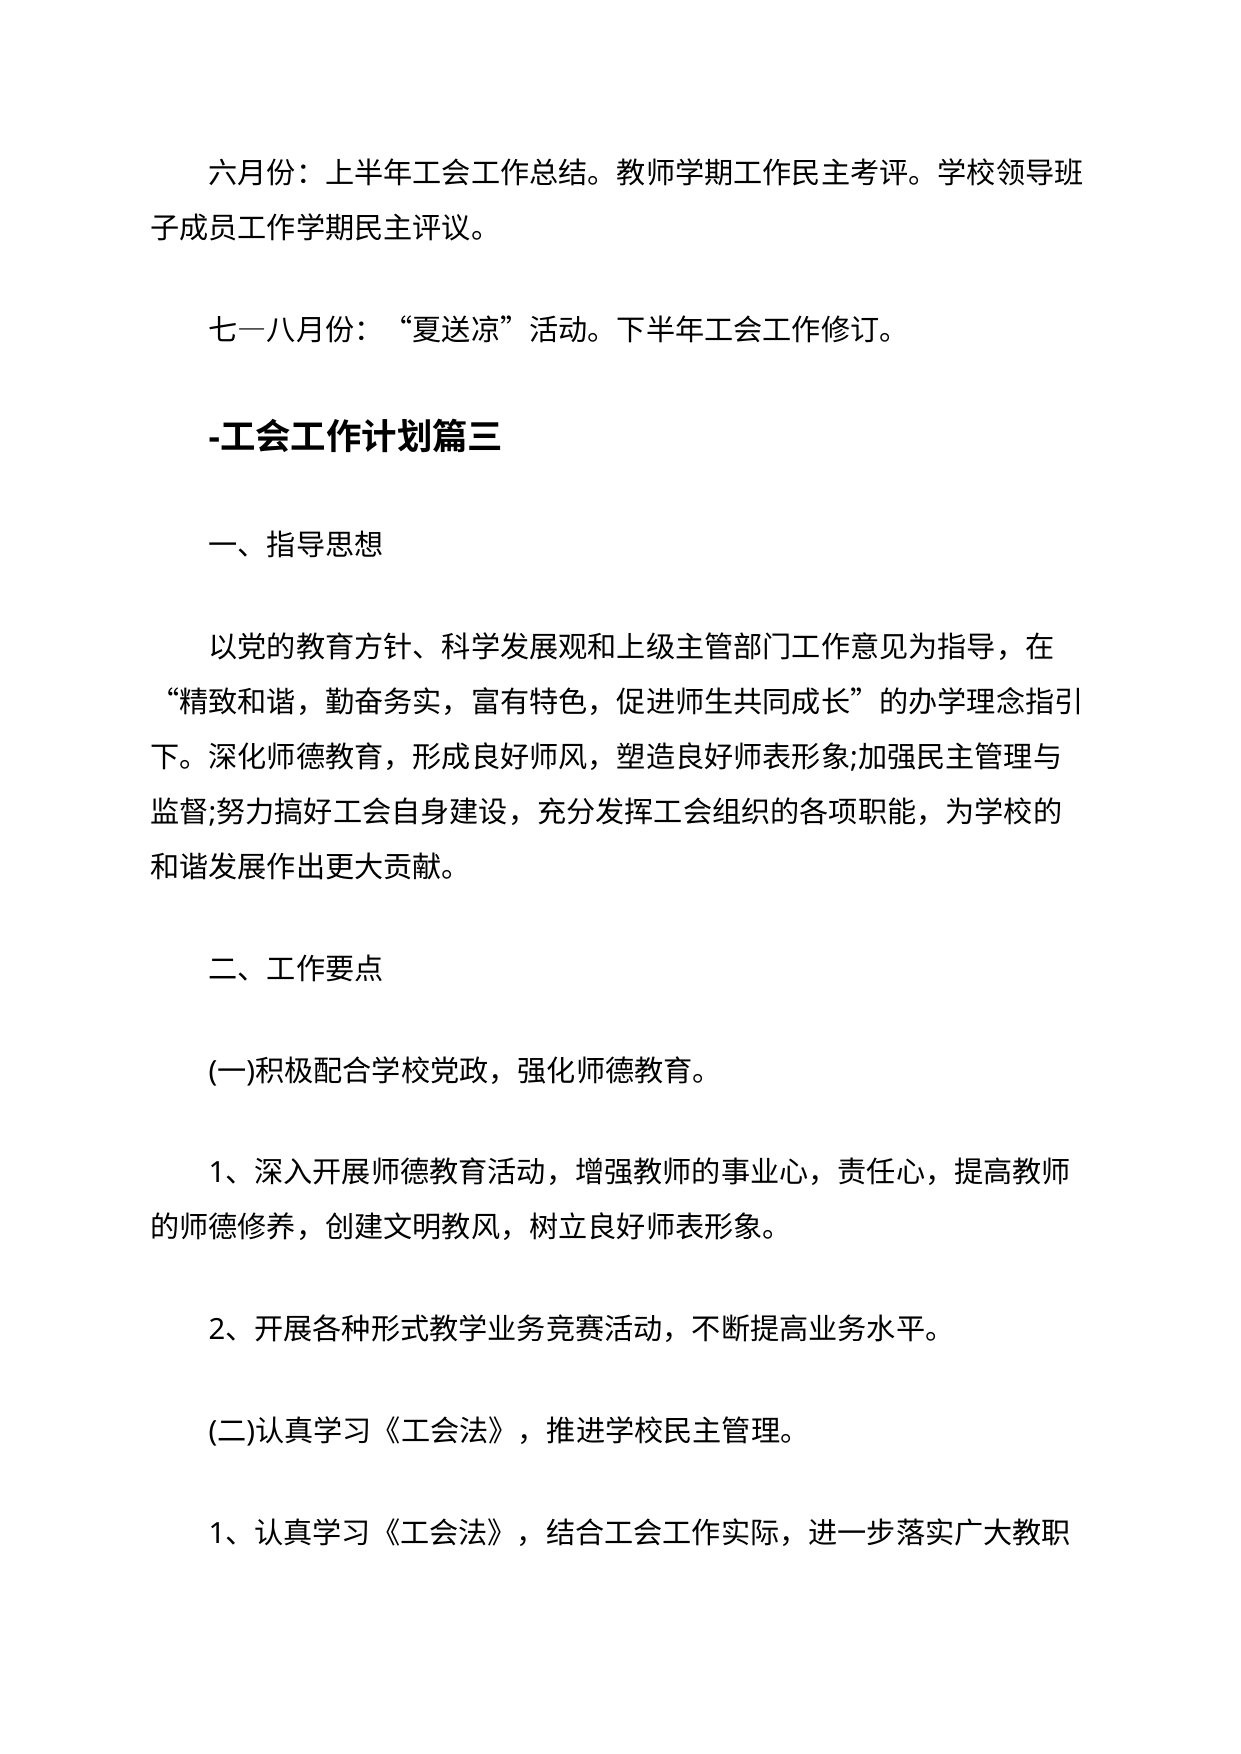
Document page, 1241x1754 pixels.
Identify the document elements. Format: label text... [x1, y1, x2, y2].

text (二)认真学习《工会法》，推进学校民主管理。 [150, 1408, 1090, 1450]
text 一、指导思想 [150, 522, 1090, 564]
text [150, 1510, 1090, 1552]
text -工会工作计划篇三 [150, 408, 1090, 460]
text 二、工作要点 [150, 945, 1090, 988]
text 六月份：上半年工会工作总结。教师学期工作民主考评。学校领导班子成员工作学期民主评议。 [150, 150, 1090, 247]
text 2、开展各种形式教学业务竞赛活动，不断提高业务水平。 [150, 1306, 1090, 1348]
text 1、深入开展师德教育活动，增强教师的事业心，责任心，提高教师的师德修养，创建文明教风，树立良好师表形象。 [150, 1149, 1090, 1246]
text (一)积极配合学校党政，强化师德教育。 [150, 1047, 1090, 1089]
text 以党的教育方针、科学发展观和上级主管部门工作意见为指导，在“精致和谐，勤奋务实，富有特色，促进师生共同成长”的办学理念指引下。深化师德教育，形成良好师风，塑造良好师表形象;加强民主管理与监督;努力搞好工会自身建设，充分发挥工会组织的各项职能，为学校的和谐发展作出更大贡献。 [150, 624, 1090, 886]
text 七—八月份：“夏送凉”活动。下半年工会工作修订。 [150, 307, 1090, 349]
